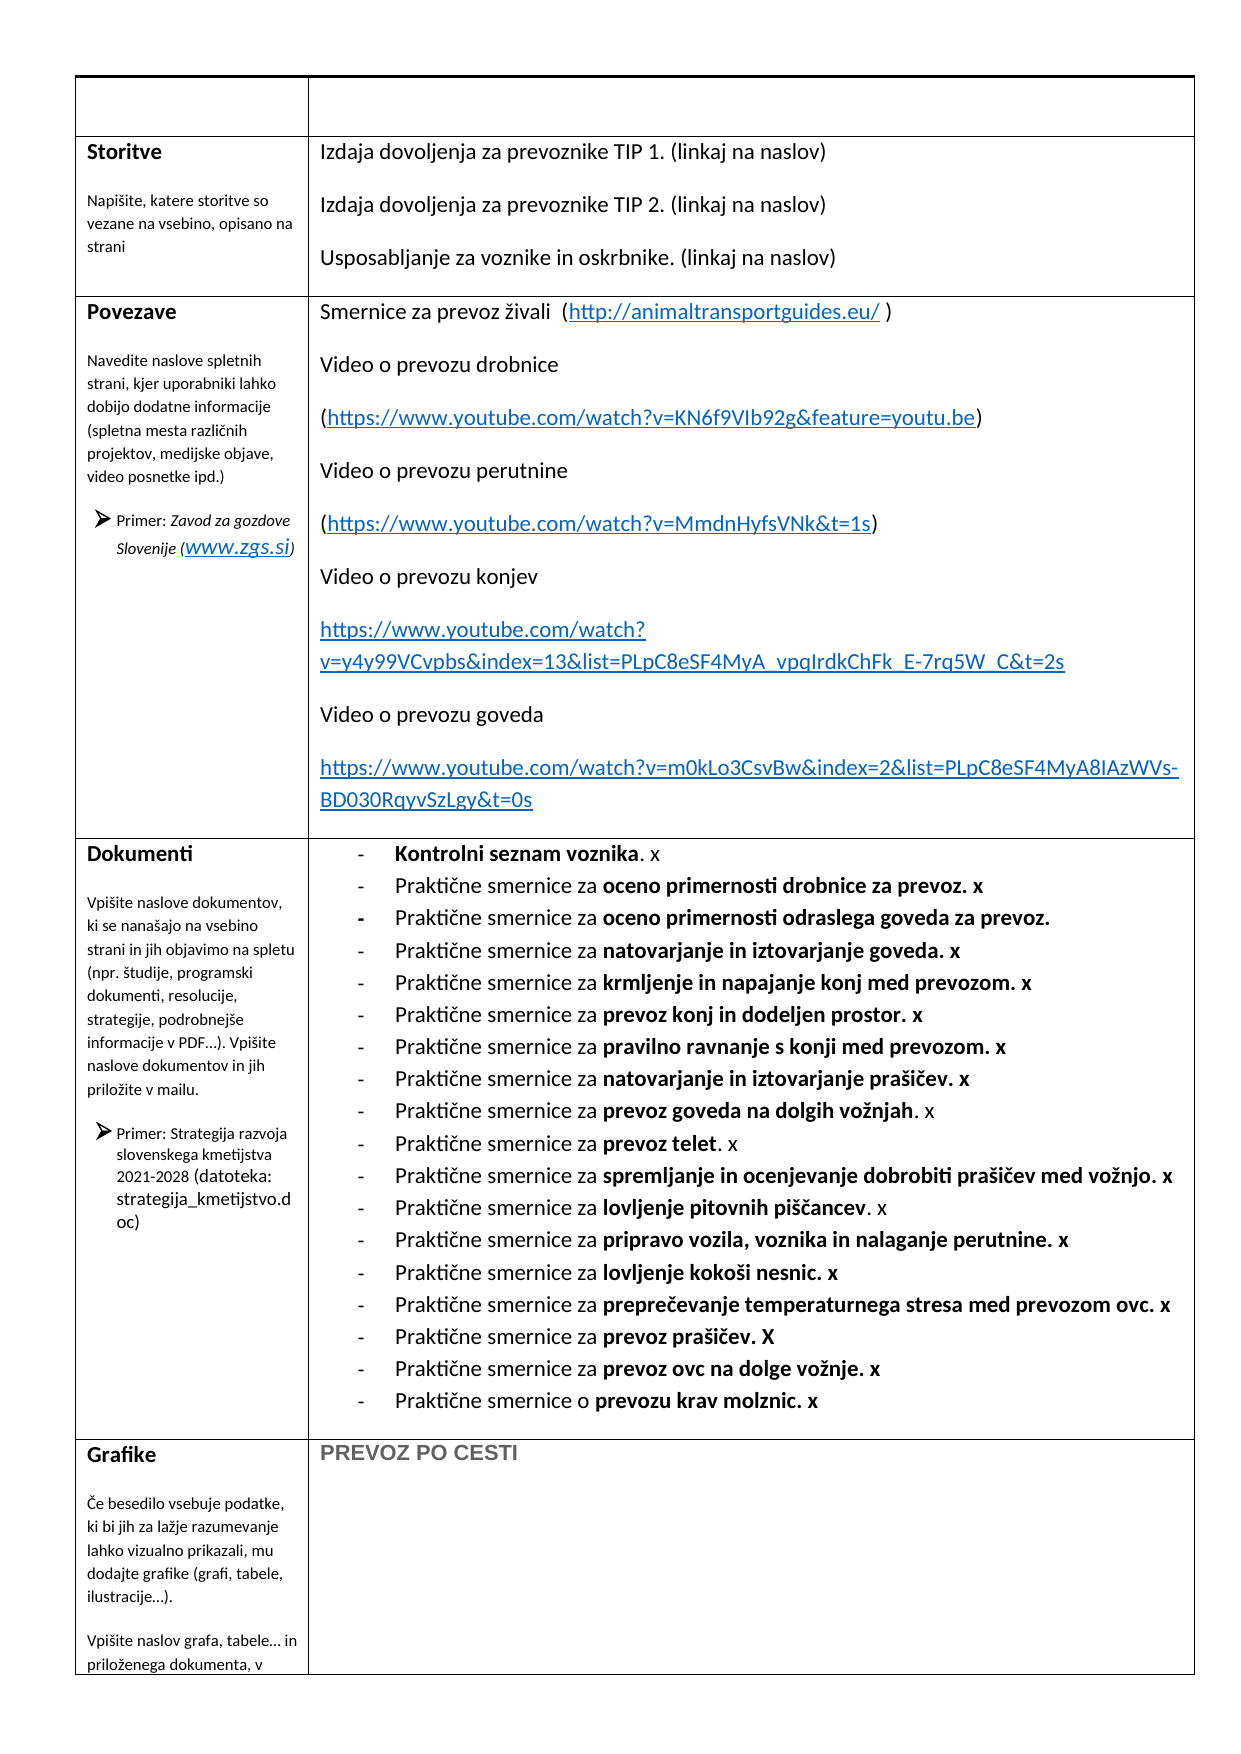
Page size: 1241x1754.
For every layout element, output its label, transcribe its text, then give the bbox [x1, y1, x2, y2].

table_cell Izdaja dovoljenja za prevoznike TIP 1. (linkaj na naslov) Izdaja dovoljenja za prevoznike TIP 2. (linkaj na naslov) Usposabljanje za voznike in oskrbnike. (linkaj na naslov) [309, 137, 1194, 296]
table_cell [76, 1440, 308, 1674]
table_cell Kontrolni seznam voznika. x Praktične smernice za oceno primernosti drobnice za prevoz. x Praktične smernice za oceno primernosti odraslega goveda za prevoz. Praktične smernice za natovarjanje in iztovarjanje goveda. x Praktične smernice za krmljenje in napajanje konj med prevozom. x Praktične smernice za prevoz konj in dodeljen prostor. x Praktične smernice za pravilno ravnanje s konji med prevozom. x Praktične smernice za natovarjanje in iztovarjanje prašičev. x Praktične smernice za prevoz goveda na dolgih vožnjah. x Praktične smernice za prevoz telet. x Praktične smernice za spremljanje in ocenjevanje dobrobiti prašičev med vožnjo. x Praktične smernice za lovljenje pitovnih piščancev. x Praktične smernice za pripravo vozila, voznika in nalaganje perutnine. x Praktične smernice za lovljenje kokoši nesnic. x Praktične smernice za preprečevanje temperaturnega stresa med prevozom ovc. x Praktične smernice za prevoz prašičev. X Praktične smernice za prevoz ovc na dolge vožnje. x Praktične smernice o prevozu krav molznic. x [309, 839, 1194, 1439]
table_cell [309, 1440, 1194, 1674]
table_cell Dokumenti Vpišite naslove dokumentov, ki se nanašajo na vsebino strani in jih objavimo na spletu (npr. študije, programski dokumenti, resolucije, strategije, podrobnejše informacije v PDF…). Vpišite naslove dokumentov in jih priložite v mailu. Primer: Strategija razvoja slovenskega kmetijstva 2021-2028 (datoteka: strategija_kmetijstvo.doc) [76, 839, 308, 1439]
table_cell Storitve Napišite, katere storitve so vezane na vsebino, opisano na strani [76, 137, 308, 296]
table_cell Smernice za prevoz živali (http://animaltransportguides.eu/ ) Video o prevozu drobnice (https://www.youtube.com/watch?v=KN6f9VIb92g&feature=youtu.be) Video o prevozu perutnine (https://www.youtube.com/watch?v=MmdnHyfsVNk&t=1s) Video o prevozu konjev https://www.youtube.com/watch?v=y4y99VCvpbs&index=13&list=PLpC8eSF4MyA_vpqIrdkChFk_E-7rq5W_C&t=2s Video o prevozu goveda https://www.youtube.com/watch?v=m0kLo3CsvBw&index=2&list=PLpC8eSF4MyA8IAzWVs-BD030RqyvSzLgy&t=0s [309, 297, 1194, 838]
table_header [309, 78, 1194, 136]
table_cell Povezave Navedite naslove spletnih strani, kjer uporabniki lahko dobijo dodatne informacije (spletna mesta različnih projektov, medijske objave, video posnetke ipd.) Primer: Zavod za gozdove Slovenije (www.zgs.si) [76, 297, 308, 838]
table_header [76, 78, 308, 136]
